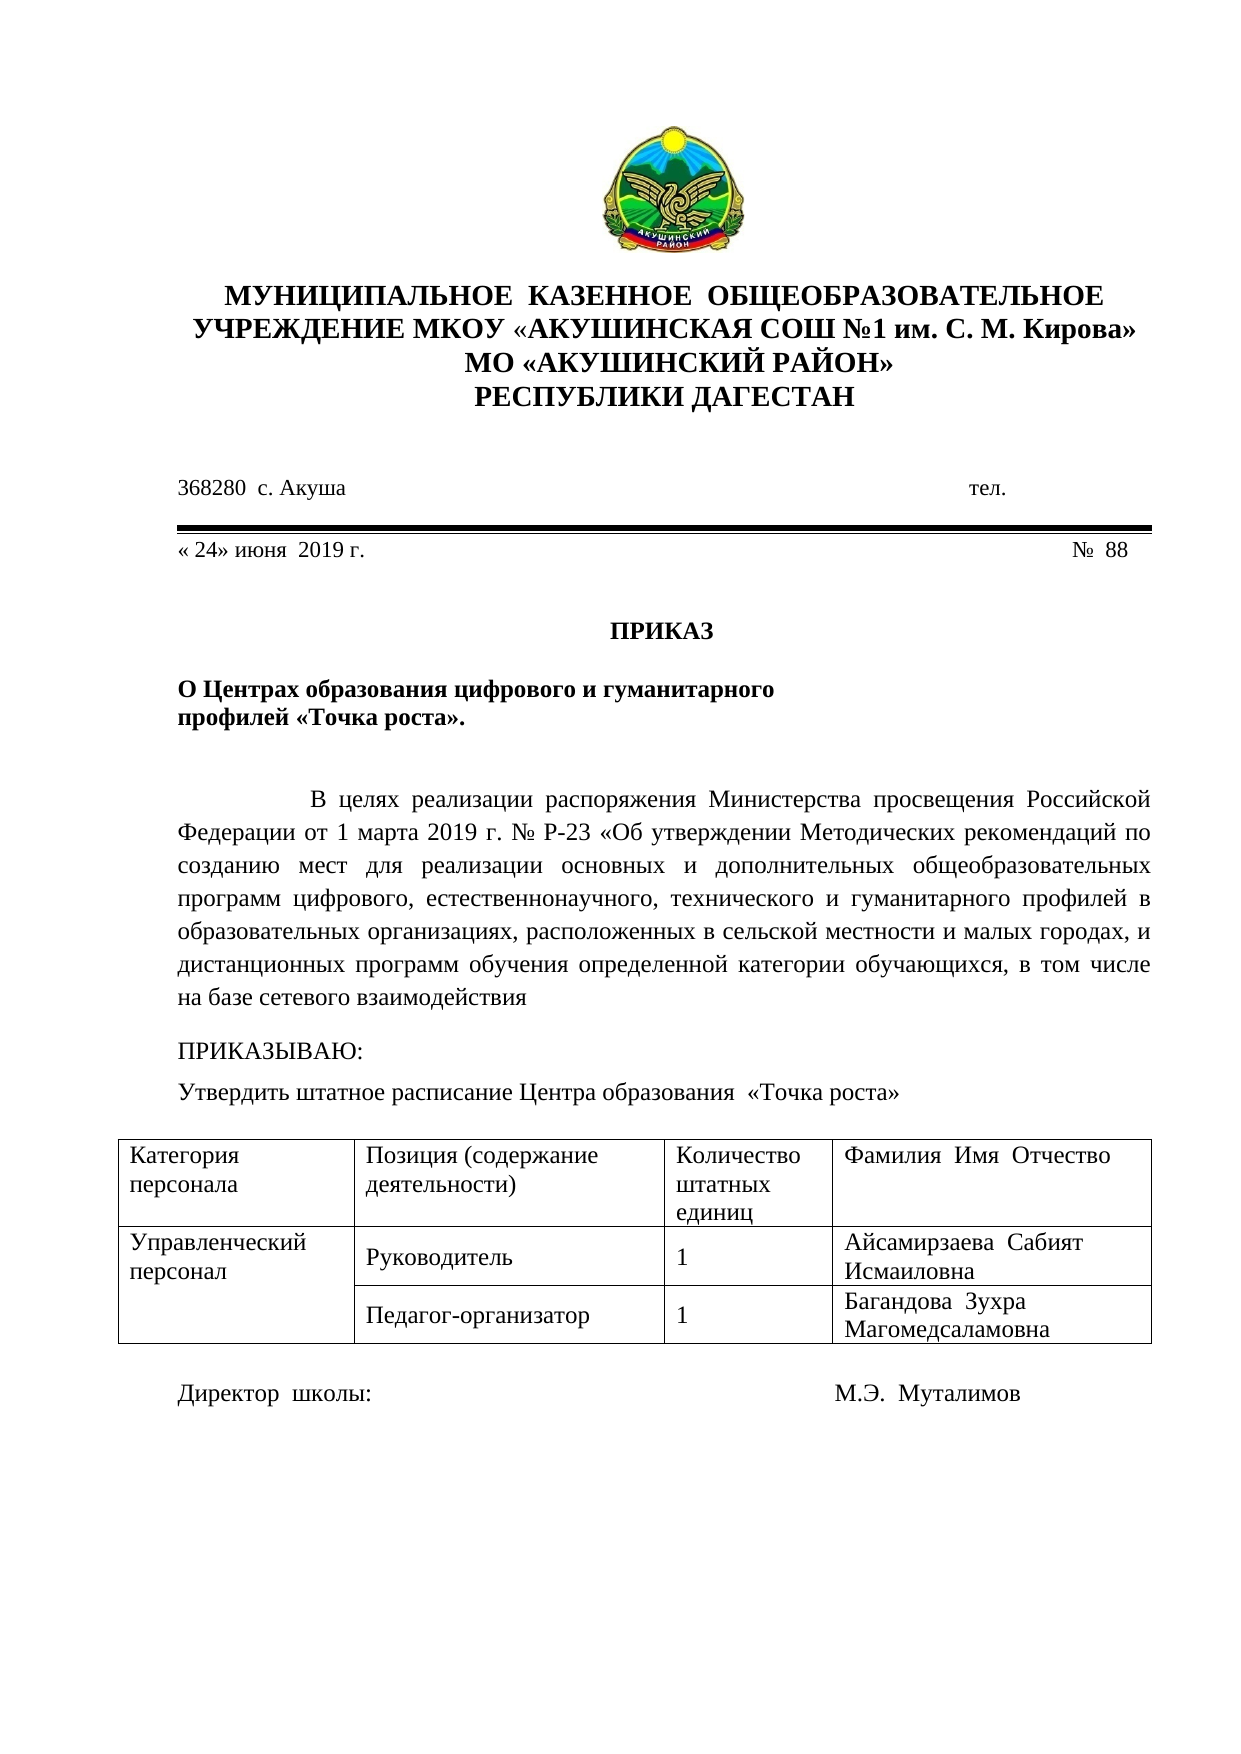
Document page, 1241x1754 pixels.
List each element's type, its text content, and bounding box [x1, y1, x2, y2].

text « 24» июня 2019 г. № 88 [177, 534, 1152, 563]
text В целях реализации распоряжения Министерства просвещения Российской Федерации от 1 марта 2019 г. № Р-23 «Об утверждении Методических рекомендаций по созданию мест для реализации основных и дополнительных общеобразовательных программ цифрового, естественнонаучного, технического и гуманитарного профилей в образовательных организациях, расположенных в сельской местности и малых городах, и дистанционных программ обучения определенной категории обучающихся, в том числе на базе сетевого взаимодействия [177, 784, 1152, 1011]
title РЕСПУБЛИКИ ДАГЕСТАН [177, 379, 1152, 412]
text ПРИКАЗ [177, 616, 1152, 645]
subtitle МУНИЦИПАЛЬНОЕ КАЗЕННОЕ ОБЩЕОБРАЗОВАТЕЛЬНОЕ УЧРЕЖДЕНИЕ МКОУ «АКУШИНСКАЯ СОШ №1 им. С. М. Кирова» [177, 278, 1152, 345]
table_cell Багандова Зухра Магомедсаламовна [833, 1286, 1151, 1343]
table_cell Управленческий персонал [119, 1227, 354, 1343]
table_header Позиция (содержание деятельности) [355, 1140, 664, 1226]
table_header Количество штатных единиц [665, 1140, 832, 1226]
text Утвердить штатное расписание Центра образования «Точка роста» [177, 1077, 1152, 1105]
text ПРИКАЗЫВАЮ: [177, 1036, 1152, 1065]
table_header Фамилия Имя Отчество [833, 1140, 1151, 1226]
table_cell Айсамирзаева Сабият Исмаиловна [833, 1227, 1151, 1285]
text О Центрах образования цифрового и гуманитарного профилей «Точка роста». [177, 674, 1152, 731]
text Директор школы: М.Э. Муталимов [177, 1378, 1152, 1407]
picture [602, 126, 745, 253]
text 368280 с. Акуша тел. [177, 474, 1152, 500]
subtitle МО «АКУШИНСКИЙ РАЙОН» [177, 345, 1152, 379]
table_cell 1 [665, 1286, 832, 1343]
table_cell 1 [665, 1227, 832, 1285]
table_header Категория персонала [119, 1140, 354, 1226]
table_cell Педагог-организатор [355, 1286, 664, 1343]
table_cell Руководитель [355, 1227, 664, 1285]
